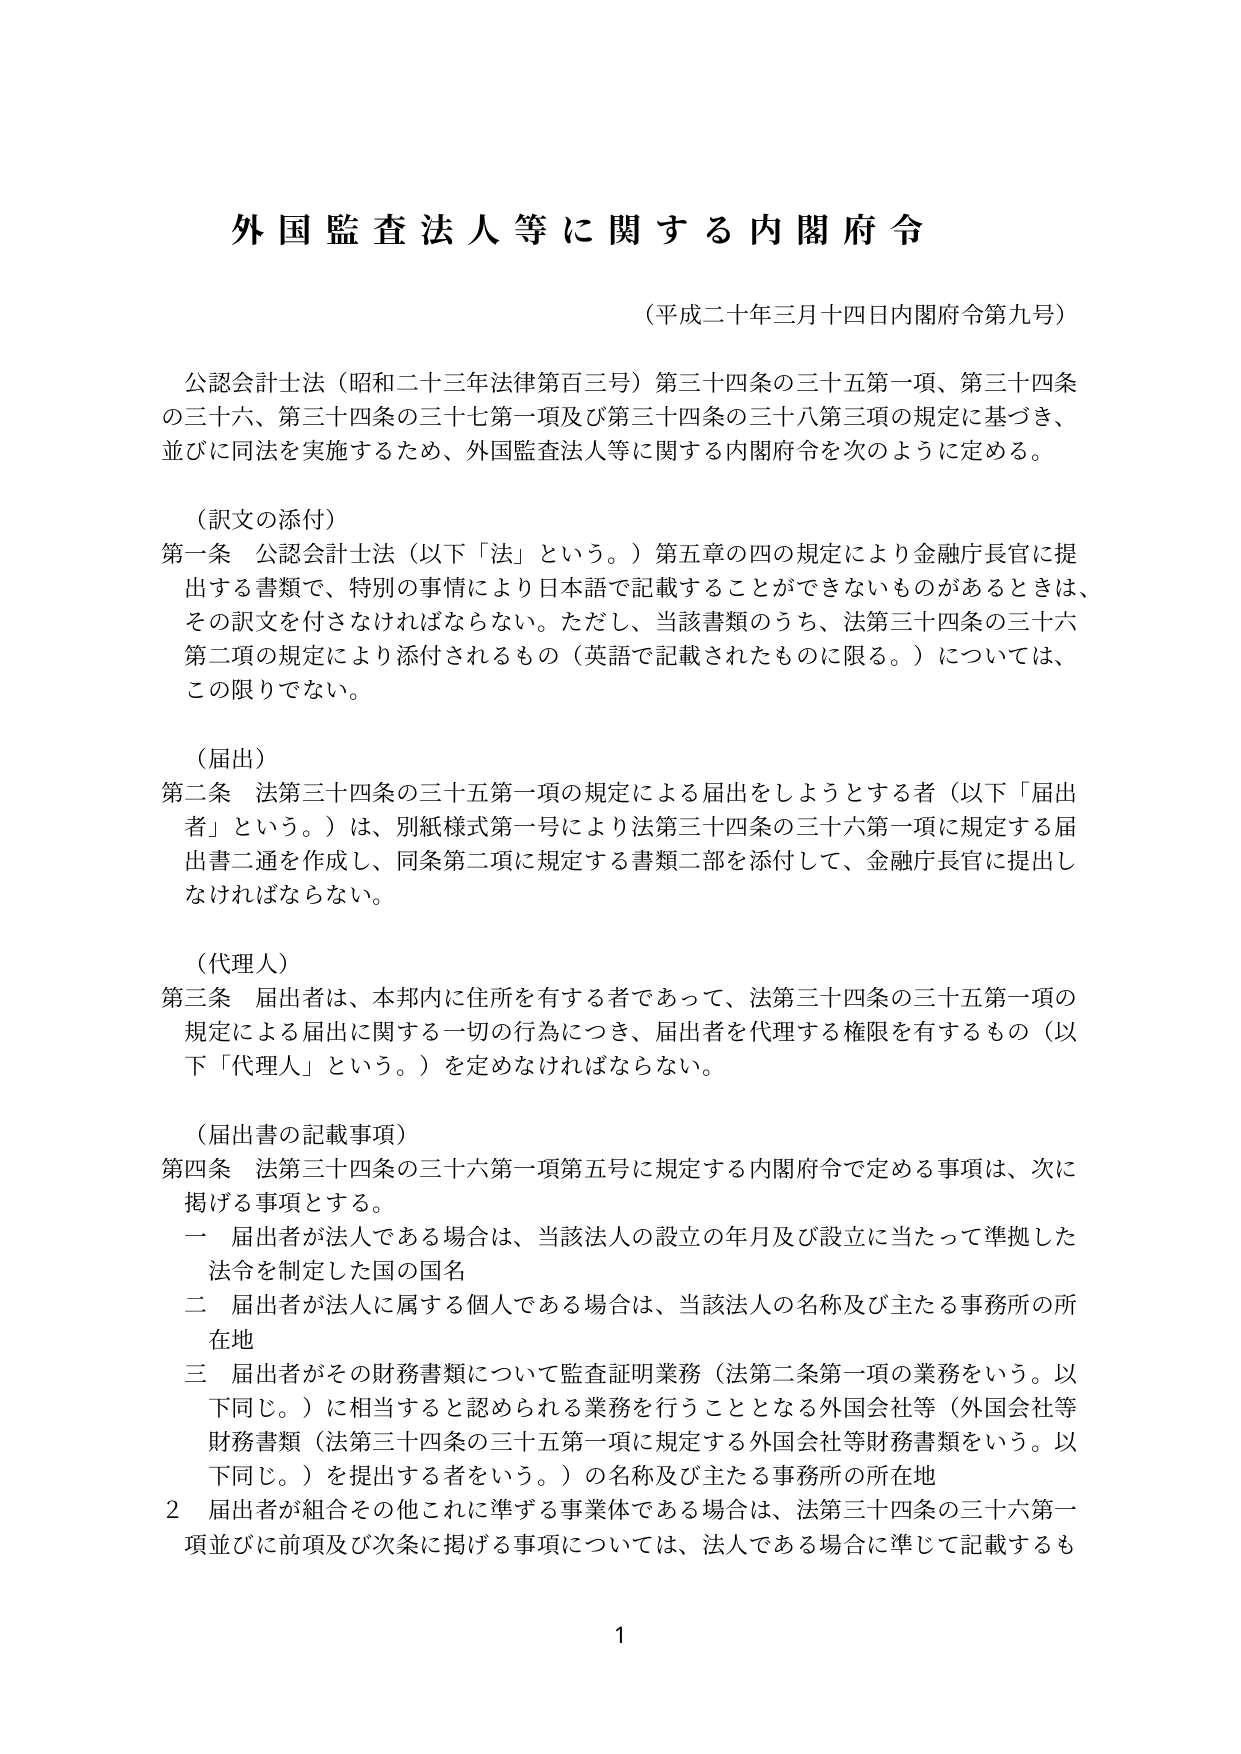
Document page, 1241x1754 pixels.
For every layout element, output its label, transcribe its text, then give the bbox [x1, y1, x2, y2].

text （届出書の記載事項） [184, 1116, 1079, 1150]
text 公認会計士法（昭和二十三年法律第百三号）第三十四条の三十五第一項、第三十四条の三十六、第三十四条の三十七第一項及び第三十四条の三十八第三項の規定に基づき、並びに同法を実施するため、外国監査法人等に関する内閣府令を次のように定める。 [161, 364, 1079, 467]
text （平成二十年三月十四日内閣府令第九号） [161, 296, 1079, 330]
text （届出） [184, 740, 1079, 774]
text 外国監査法人等に関する内閣府令 [230, 194, 1079, 262]
text （訳文の添付） [184, 501, 1079, 535]
text 第一条 公認会計士法（以下「法」という。）第五章の四の規定により金融庁長官に提出する書類で、特別の事情により日本語で記載することができないものがあるときは、その訳文を付さなければならない。ただし、当該書類のうち、法第三十四条の三十六第二項の規定により添付されるもの（英語で記載されたものに限る。）については、この限りでない。 [161, 535, 1079, 706]
text 三 届出者がその財務書類について監査証明業務（法第二条第一項の業務をいう。以下同じ。）に相当すると認められる業務を行うこととなる外国会社等（外国会社等財務書類（法第三十四条の三十五第一項に規定する外国会社等財務書類をいう。以下同じ。）を提出する者をいう。）の名称及び主たる事務所の所在地 [184, 1355, 1079, 1492]
text 第四条 法第三十四条の三十六第一項第五号に規定する内閣府令で定める事項は、次に掲げる事項とする。 [161, 1150, 1079, 1219]
text 第二条 法第三十四条の三十五第一項の規定による届出をしようとする者（以下「届出者」という。）は、別紙様式第一号により法第三十四条の三十六第一項に規定する届出書二通を作成し、同条第二項に規定する書類二部を添付して、金融庁長官に提出しなければならない。 [161, 774, 1079, 911]
text （代理人） [184, 945, 1079, 979]
text 第三条 届出者は、本邦内に住所を有する者であって、法第三十四条の三十五第一項の規定による届出に関する一切の行為につき、届出者を代理する権限を有するもの（以下「代理人」という。）を定めなければならない。 [161, 979, 1079, 1082]
text 一 届出者が法人である場合は、当該法人の設立の年月及び設立に当たって準拠した法令を制定した国の国名 [184, 1219, 1079, 1287]
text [161, 1492, 1079, 1560]
text 二 届出者が法人に属する個人である場合は、当該法人の名称及び主たる事務所の所在地 [184, 1287, 1079, 1355]
